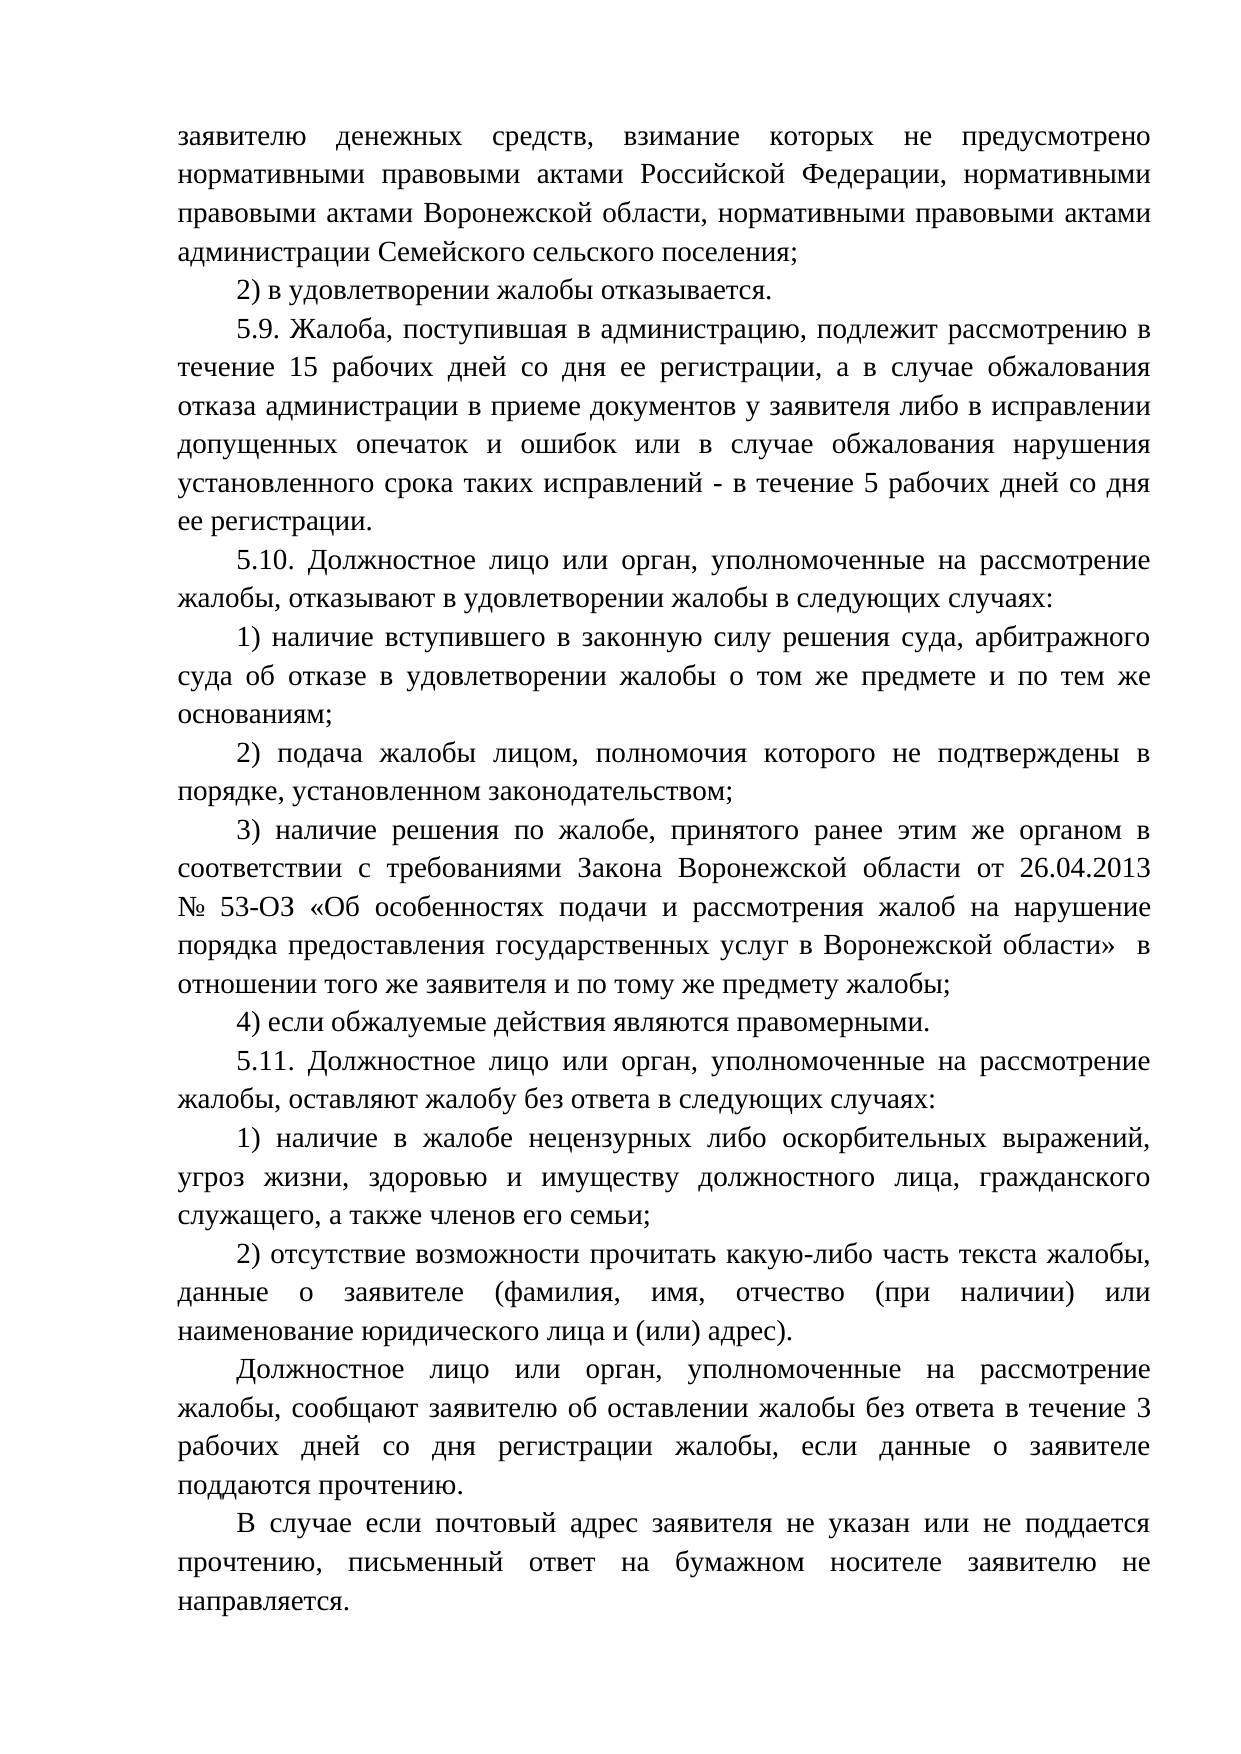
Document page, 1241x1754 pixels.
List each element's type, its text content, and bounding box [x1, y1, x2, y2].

text 2) отсутствие возможности прочитать какую-либо часть текста жалобы, данные о заявителе (фамилия, имя, отчество (при наличии) или наименование юридического лица и (или) адрес). [177, 1236, 1152, 1346]
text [177, 118, 1152, 267]
text 1) наличие в жалобе нецензурных либо оскорбительных выражений, угроз жизни, здоровью и имуществу должностного лица, гражданского служащего, а также членов его семьи; [177, 1120, 1152, 1231]
text В случае если почтовый адрес заявителя не указан или не поддается прочтению, письменный ответ на бумажном носителе заявителю не направляется. [177, 1506, 1152, 1616]
text 3) наличие решения по жалобе, принятого ранее этим же органом в соответствии с требованиями Закона Воронежской области от 26.04.2013 № 53-ОЗ «Об особенностях подачи и рассмотрения жалоб на нарушение порядка предоставления государственных услуг в Воронежской области» в отношении того же заявителя и по тому же предмету жалобы; [177, 812, 1152, 999]
text 4) если обжалуемые действия являются правомерными. [177, 1004, 1152, 1038]
text 2) в удовлетворении жалобы отказывается. [177, 272, 1152, 306]
text 5.10. Должностное лицо или орган, уполномоченные на рассмотрение жалобы, отказывают в удовлетворении жалобы в следующих случаях: [177, 542, 1152, 614]
text Должностное лицо или орган, уполномоченные на рассмотрение жалобы, сообщают заявителю об оставлении жалобы без ответа в течение 3 рабочих дней со дня регистрации жалобы, если данные о заявителе поддаются прочтению. [177, 1351, 1152, 1501]
text 2) подача жалобы лицом, полномочия которого не подтверждены в порядке, установленном законодательством; [177, 735, 1152, 807]
text 5.9. Жалоба, поступившая в администрацию, подлежит рассмотрению в течение 15 рабочих дней со дня ее регистрации, а в случае обжалования отказа администрации в приеме документов у заявителя либо в исправлении допущенных опечаток и ошибок или в случае обжалования нарушения установленного срока таких исправлений - в течение 5 рабочих дней со дня ее регистрации. [177, 311, 1152, 537]
text 5.11. Должностное лицо или орган, уполномоченные на рассмотрение жалобы, оставляют жалобу без ответа в следующих случаях: [177, 1043, 1152, 1115]
text 1) наличие вступившего в законную силу решения суда, арбитражного суда об отказе в удовлетворении жалобы о том же предмете и по тем же основаниям; [177, 619, 1152, 730]
